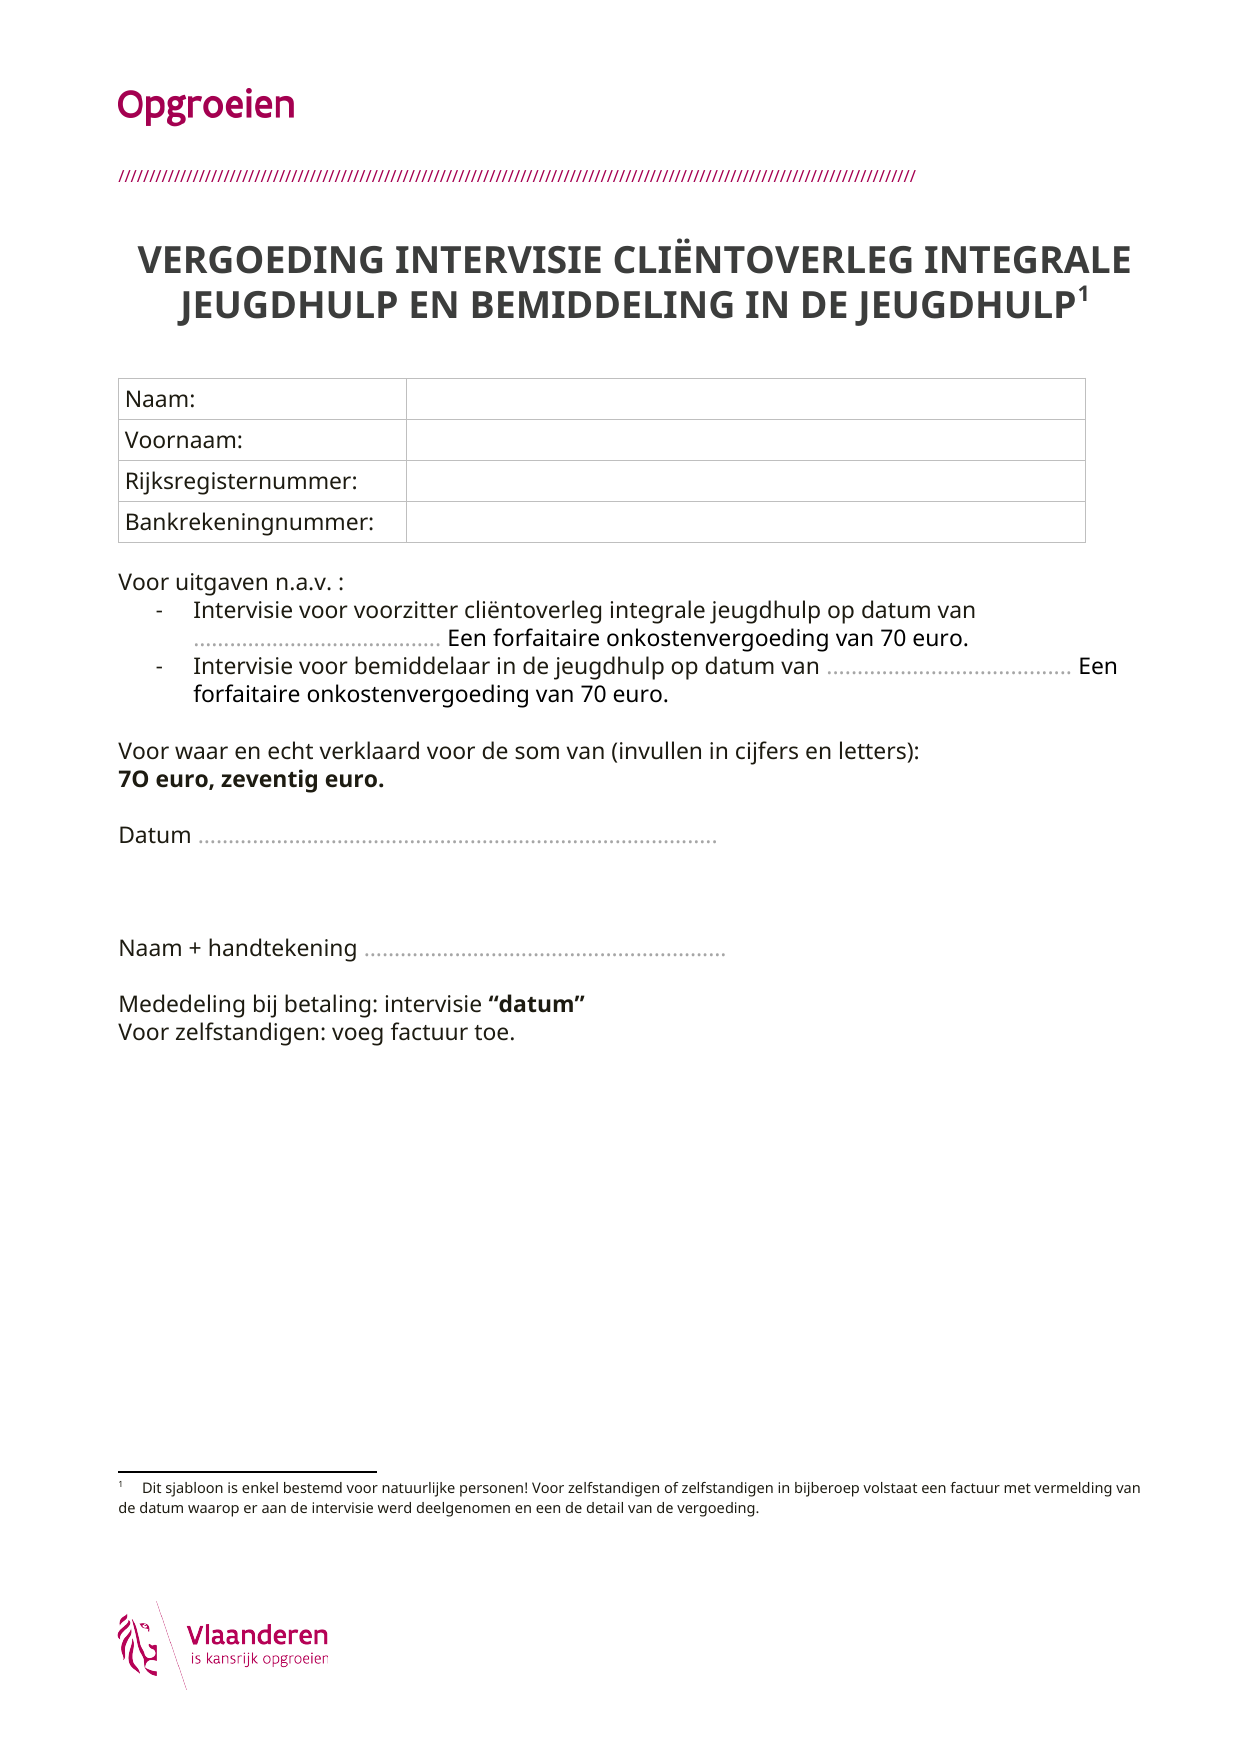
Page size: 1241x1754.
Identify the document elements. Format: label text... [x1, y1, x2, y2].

text Voor waar en echt verklaard voor de som van (invullen in cijfers en letters): 7O euro, zeventig euro. [118, 737, 1152, 793]
picture [118, 88, 627, 160]
text Mededeling bij betaling: intervisie “datum” Voor zelfstandigen: voeg factuur toe. [118, 990, 1152, 1046]
table_cell Rijksregisternummer: [119, 461, 406, 501]
picture [117, 1601, 328, 1690]
text Datum ………………………………………………………………………….. Naam + handtekening …………………………………………………… [118, 821, 1152, 962]
table_header Naam: [119, 379, 406, 419]
list Intervisie voor voorzitter cliëntoverleg integrale jeugdhulp op datum van ………………………………….. Een forfaitaire onkostenvergoeding van 70 euro. [156, 596, 1152, 652]
text Voor uitgaven n.a.v. : [118, 568, 1152, 596]
table_cell [407, 502, 1085, 542]
table_cell Voornaam: [119, 420, 406, 460]
table_cell Bankrekeningnummer: [119, 502, 406, 542]
table_header [407, 379, 1085, 419]
table_cell [407, 461, 1085, 501]
subtitle Vergoeding intervisie cliëntoverleg integrale jeugdhulp en bemiddeling in de jeugdhulp [118, 238, 1152, 328]
text ///////////////////////////////////////////////////////////////////////////////////////////////////////////////////////////////// [118, 159, 1152, 188]
list Intervisie voor bemiddelaar in de jeugdhulp op datum van ........................................ Een forfaitaire onkostenvergoeding van 70 euro. [156, 652, 1152, 708]
table_cell [407, 420, 1085, 460]
